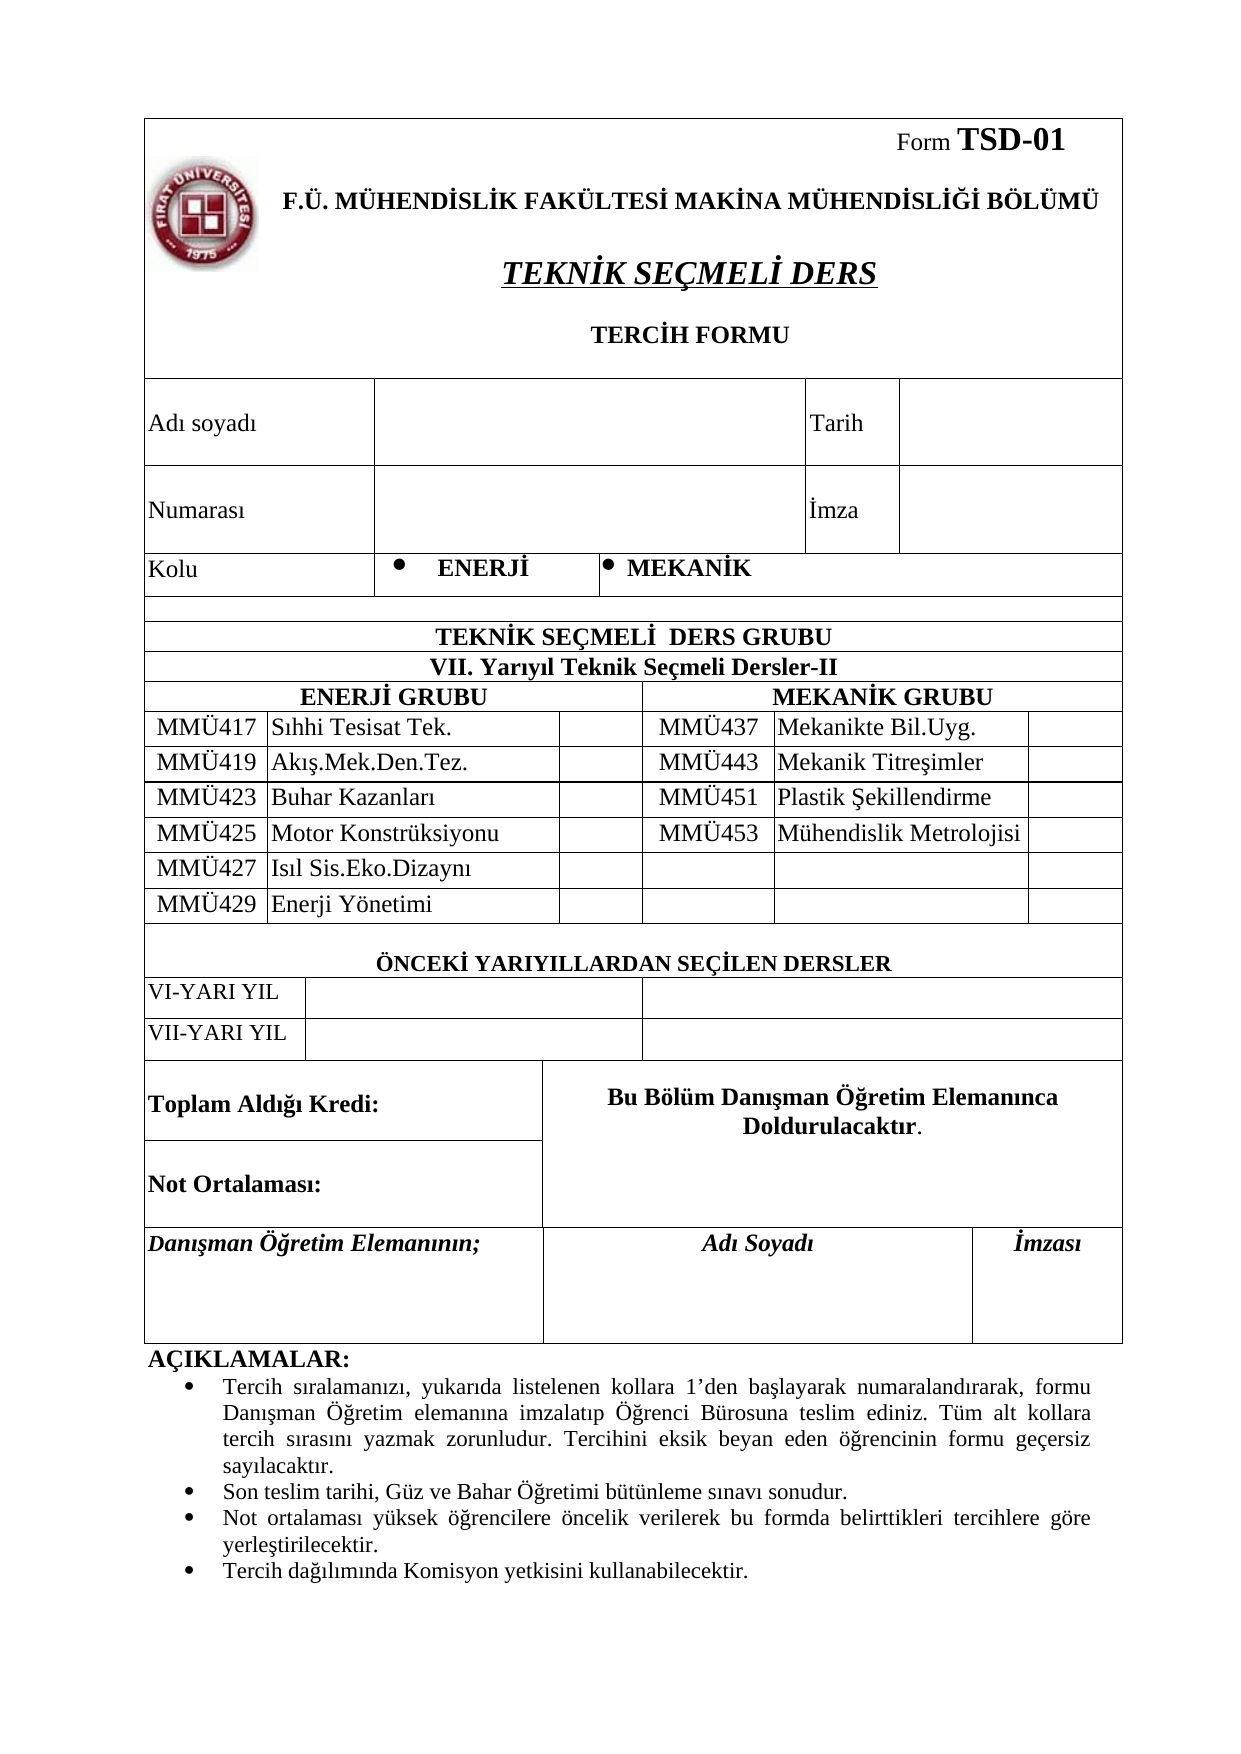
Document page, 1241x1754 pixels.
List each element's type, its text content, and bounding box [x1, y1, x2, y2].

table_cell Not Ortalaması: [145, 1141, 542, 1227]
table_cell TEKNİK SEÇMELİ DERS GRUBU [145, 622, 1122, 651]
table_cell MMÜ417 [145, 712, 267, 746]
table_cell [560, 818, 642, 852]
table_cell [375, 379, 805, 465]
table_cell ENERJİ [375, 554, 599, 596]
table_cell [306, 978, 642, 1018]
table_cell MMÜ423 [145, 783, 267, 817]
table_cell Mekanik Titreşimler [775, 747, 1028, 781]
list Son teslim tarihi, Güz ve Bahar Öğretimi bütünleme sınavı sonudur. [185, 1478, 1092, 1504]
table_cell Isıl Sis.Eko.Dizaynı [268, 853, 559, 888]
table_cell Motor Konstrüksiyonu [268, 818, 559, 852]
table_cell Adı soyadı [145, 379, 374, 465]
table_cell Plastik Şekillendirme [775, 783, 1028, 817]
table_cell [375, 466, 805, 552]
table_cell MMÜ453 [643, 818, 774, 852]
table_cell [643, 853, 774, 888]
table_cell Numarası [145, 466, 374, 552]
table_cell [775, 853, 1028, 888]
table_cell [560, 783, 642, 817]
table_cell VII. Yarıyıl Teknik Seçmeli Dersler-II [145, 652, 1122, 681]
text AÇIKLAMALAR: [148, 1344, 1092, 1373]
table_cell Buhar Kazanları [268, 783, 559, 817]
list Tercih sıralamanızı, yukarıda listelenen kollara 1’den başlayarak numaralandırarak, formu Danışman Öğretim elemanına imzalatıp Öğrenci Bürosuna teslim ediniz. Tüm alt kollara tercih sırasını yazmak zorunludur. Tercihini eksik beyan eden öğrencinin formu geçersiz sayılacaktır. [185, 1373, 1092, 1478]
table_cell [306, 1019, 642, 1059]
table_cell İmzası [973, 1228, 1122, 1343]
table_cell [560, 712, 642, 746]
table_cell Toplam Aldığı Kredi: [145, 1061, 542, 1139]
table_cell ENERJİ GRUBU [145, 682, 642, 711]
list Not ortalaması yüksek öğrencilere öncelik verilerek bu formda belirttikleri tercihlere göre yerleştirilecektir. [185, 1504, 1092, 1557]
table_cell [1029, 712, 1122, 746]
table_cell [643, 1019, 1122, 1059]
table_cell Sıhhi Tesisat Tek. [268, 712, 559, 746]
table_cell Mekanikte Bil.Uyg. [775, 712, 1028, 746]
table_cell VI-YARI YIL [145, 978, 305, 1018]
table_cell [775, 889, 1028, 923]
table_cell MMÜ451 [643, 783, 774, 817]
table_cell [1029, 889, 1122, 923]
table_cell [1029, 853, 1122, 888]
table_cell [643, 889, 774, 923]
table_cell Adı Soyadı [544, 1228, 972, 1343]
table_cell [643, 978, 1122, 1018]
table_cell Akış.Mek.Den.Tez. [268, 747, 559, 781]
table_cell MMÜ427 [145, 853, 267, 888]
table_cell [1029, 747, 1122, 781]
list Tercih dağılımında Komisyon yetkisini kullanabilecektir. [185, 1557, 1092, 1583]
table_cell [900, 466, 1122, 552]
table_cell Bu Bölüm Danışman Öğretim Elemanınca Doldurulacaktır. [543, 1061, 1122, 1227]
table_cell MMÜ419 [145, 747, 267, 781]
table_cell MMÜ425 [145, 818, 267, 852]
table_cell Danışman Öğretim Elemanının; [145, 1228, 543, 1343]
table_cell VII-YARI YIL [145, 1019, 305, 1059]
table_cell ÖNCEKİ YARIYILLARDAN SEÇİLEN DERSLER [145, 924, 1122, 977]
table_cell [900, 379, 1122, 465]
table_cell [1029, 783, 1122, 817]
table_cell [560, 889, 642, 923]
table_cell MMÜ437 [643, 712, 774, 746]
table_cell MEKANİK GRUBU [643, 682, 1122, 711]
table_cell Kolu [145, 554, 374, 596]
table_cell [1029, 818, 1122, 852]
table_cell İmza [806, 466, 899, 552]
table_cell MMÜ443 [643, 747, 774, 781]
table_header Form TSD-01 F.Ü. MÜHENDİSLİK FAKÜLTESİ MAKİNA MÜHENDİSLİĞİ BÖLÜMÜ TEKNİK SEÇMELİ DERS TERCİH FORMU [145, 119, 1122, 378]
table_cell Tarih [806, 379, 899, 465]
table_cell [145, 597, 1122, 621]
table_cell Mühendislik Metrolojisi [775, 818, 1028, 852]
table_cell [560, 853, 642, 888]
table_cell MEKANİK [600, 554, 1122, 596]
table_cell Enerji Yönetimi [268, 889, 559, 923]
table_cell [560, 747, 642, 781]
table_cell MMÜ429 [145, 889, 267, 923]
